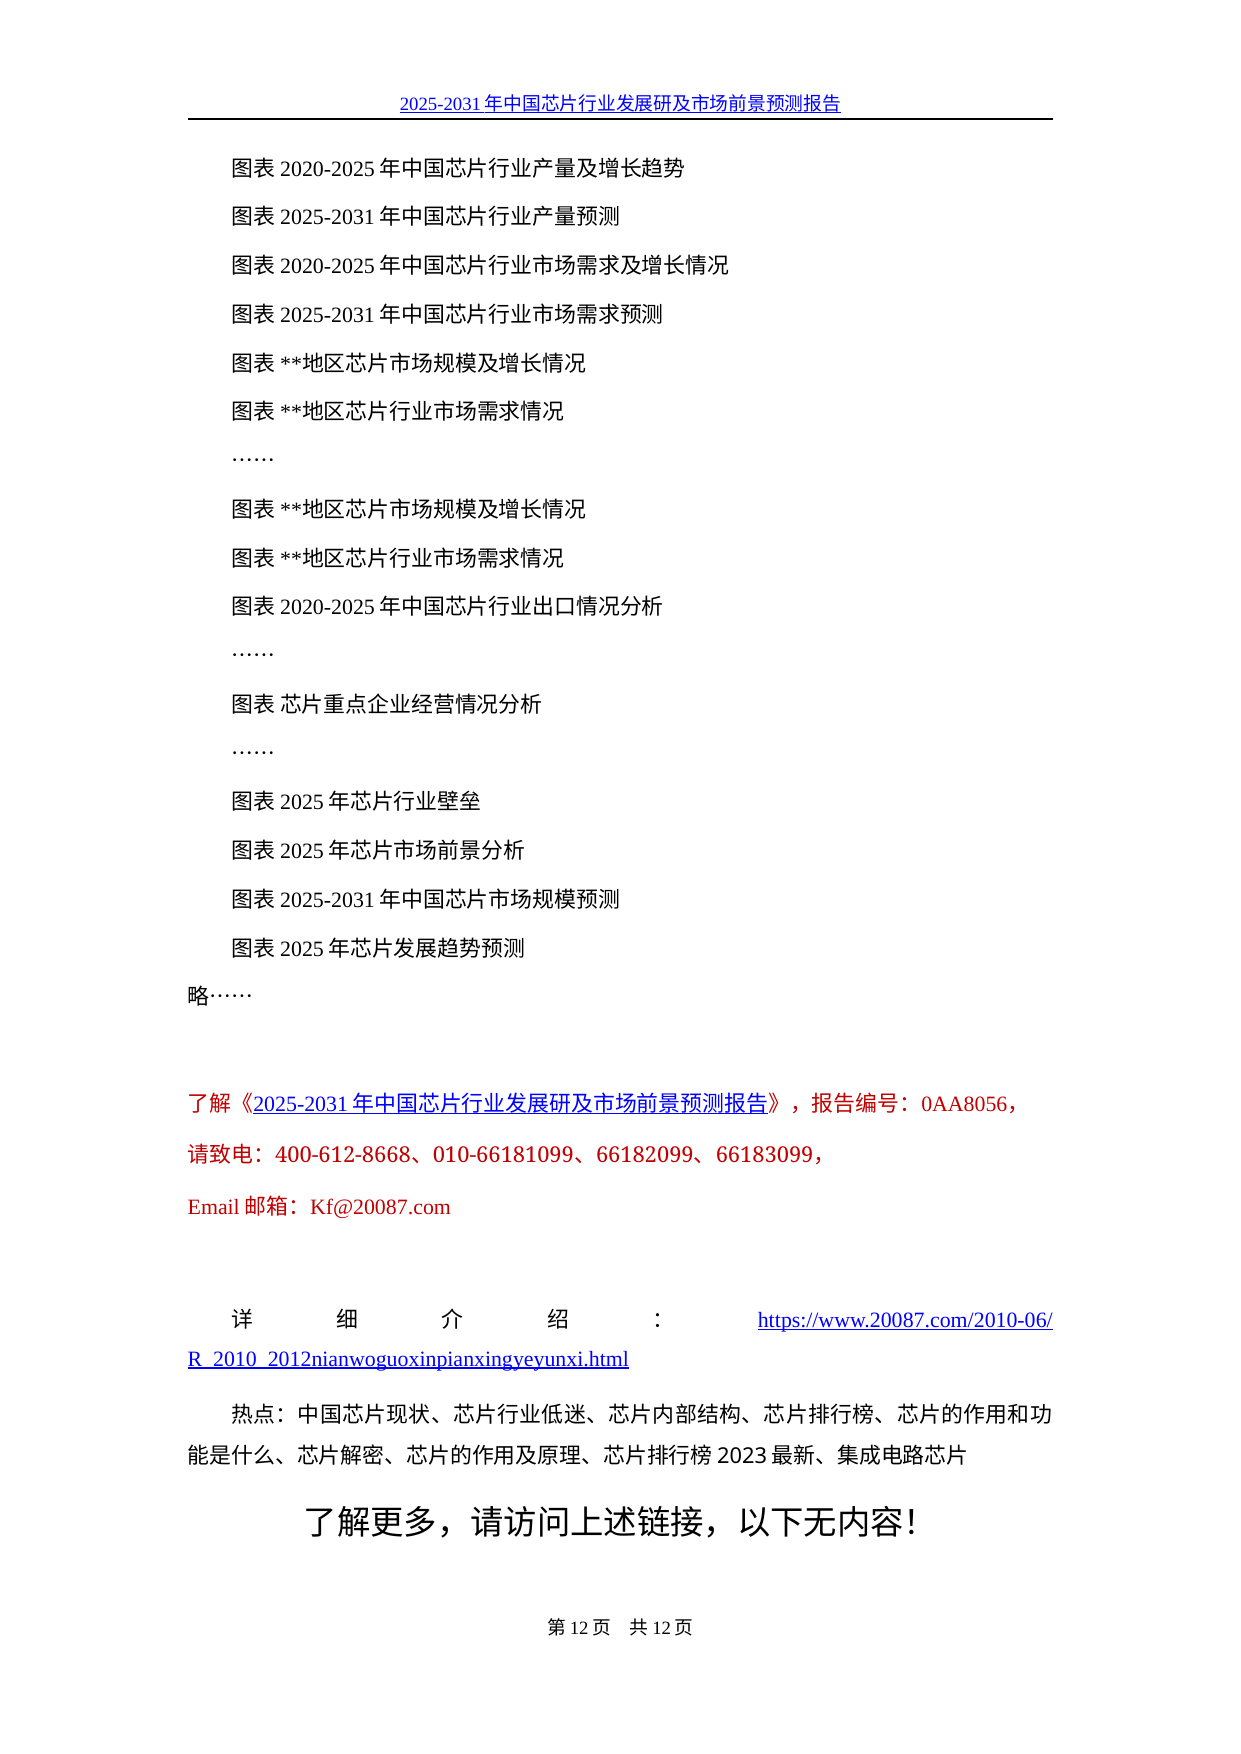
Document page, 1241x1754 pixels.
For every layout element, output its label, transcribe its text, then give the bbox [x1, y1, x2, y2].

title 了解更多，请访问上述链接，以下无内容！ [187, 1488, 1053, 1553]
text 了解《2025-2031年中国芯片行业发展研及市场前景预测报告》，报告编号：0AA8056， [187, 1085, 1053, 1118]
text Email邮箱：Kf@20087.com [187, 1188, 1053, 1221]
text 请致电：400-612-8668、010-66181099、66182099、66183099， [187, 1137, 1053, 1169]
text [187, 150, 1053, 1011]
text 热点：中国芯片现状、芯片行业低迷、芯片内部结构、芯片排行榜、芯片的作用和功能是什么、芯片解密、芯片的作用及原理、芯片排行榜2023最新、集成电路芯片 [187, 1397, 1053, 1470]
text 详细介绍：https://www.20087.com/2010-06/R_2010_2012nianwoguoxinpianxingyeyunxi.html [187, 1301, 1053, 1374]
